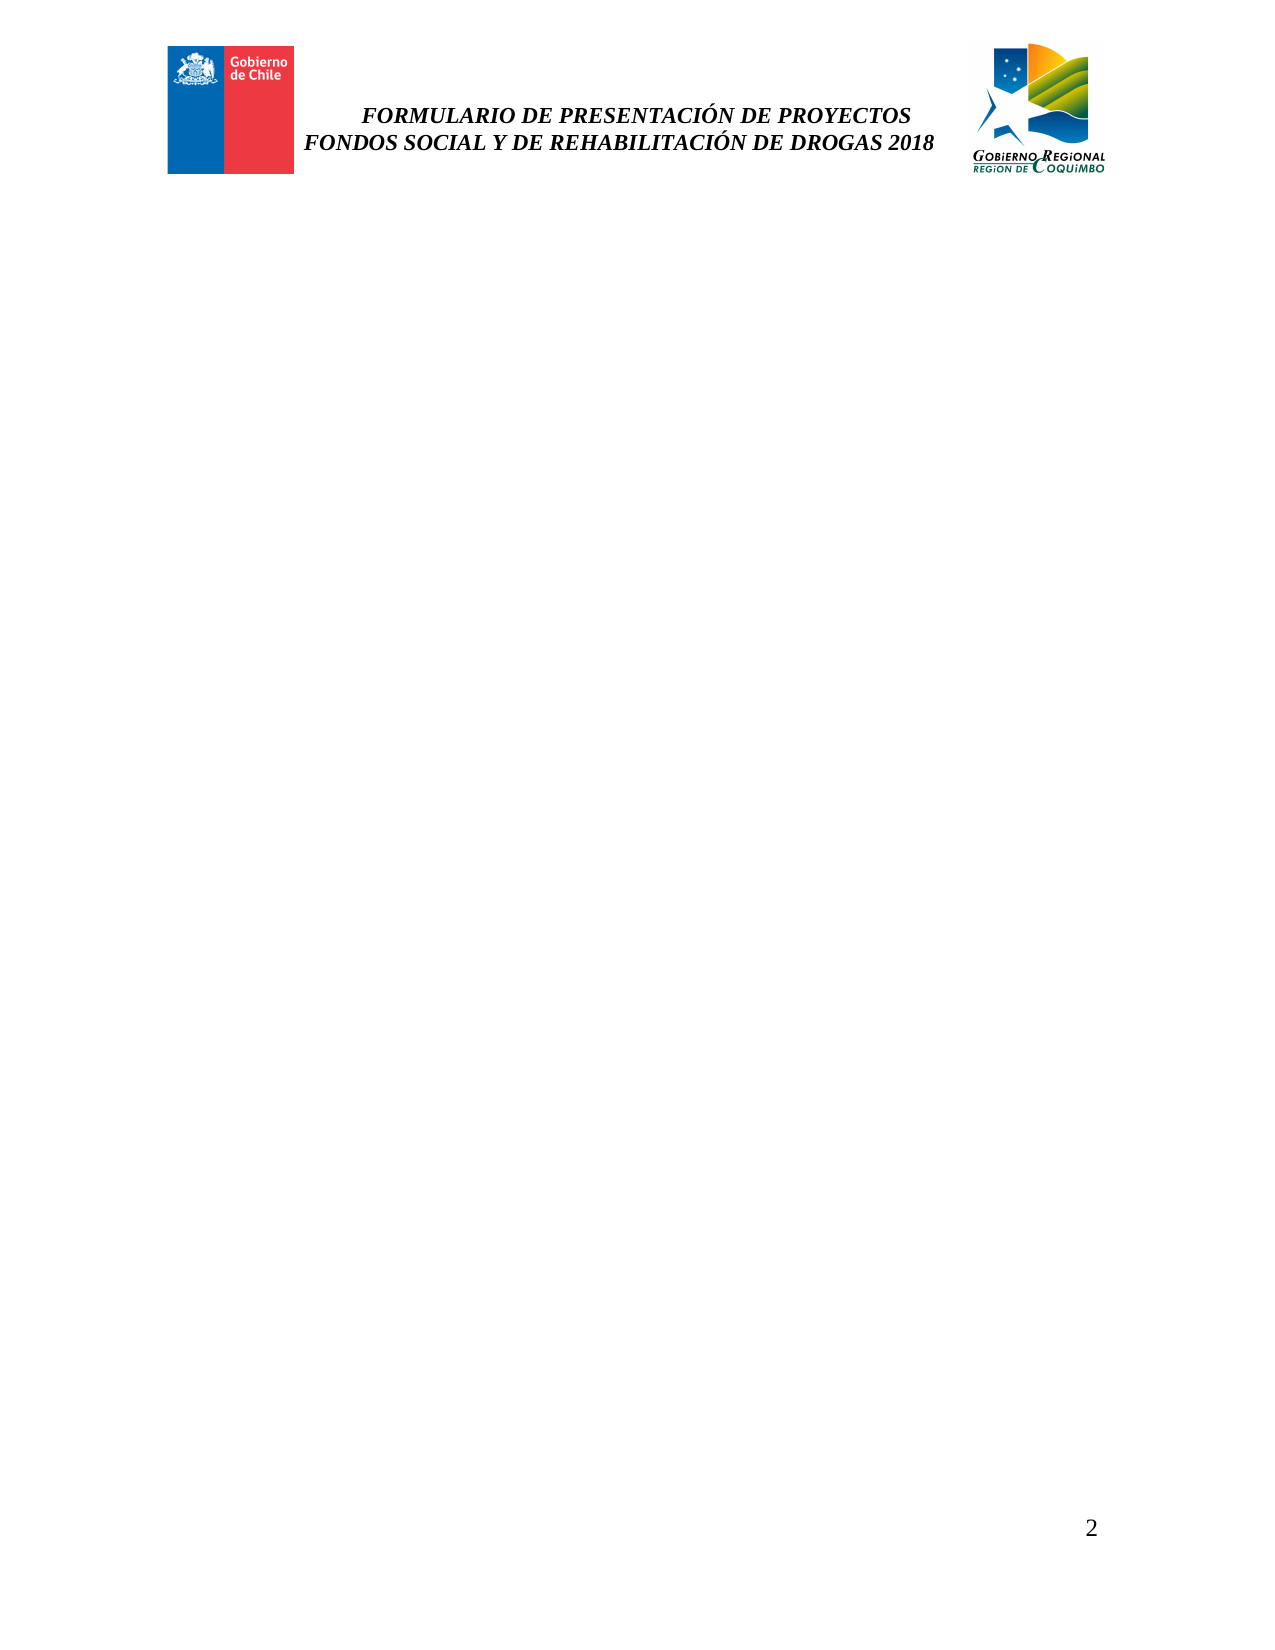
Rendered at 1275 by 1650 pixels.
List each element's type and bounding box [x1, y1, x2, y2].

picture [167, 46, 294, 174]
picture [969, 37, 1105, 173]
